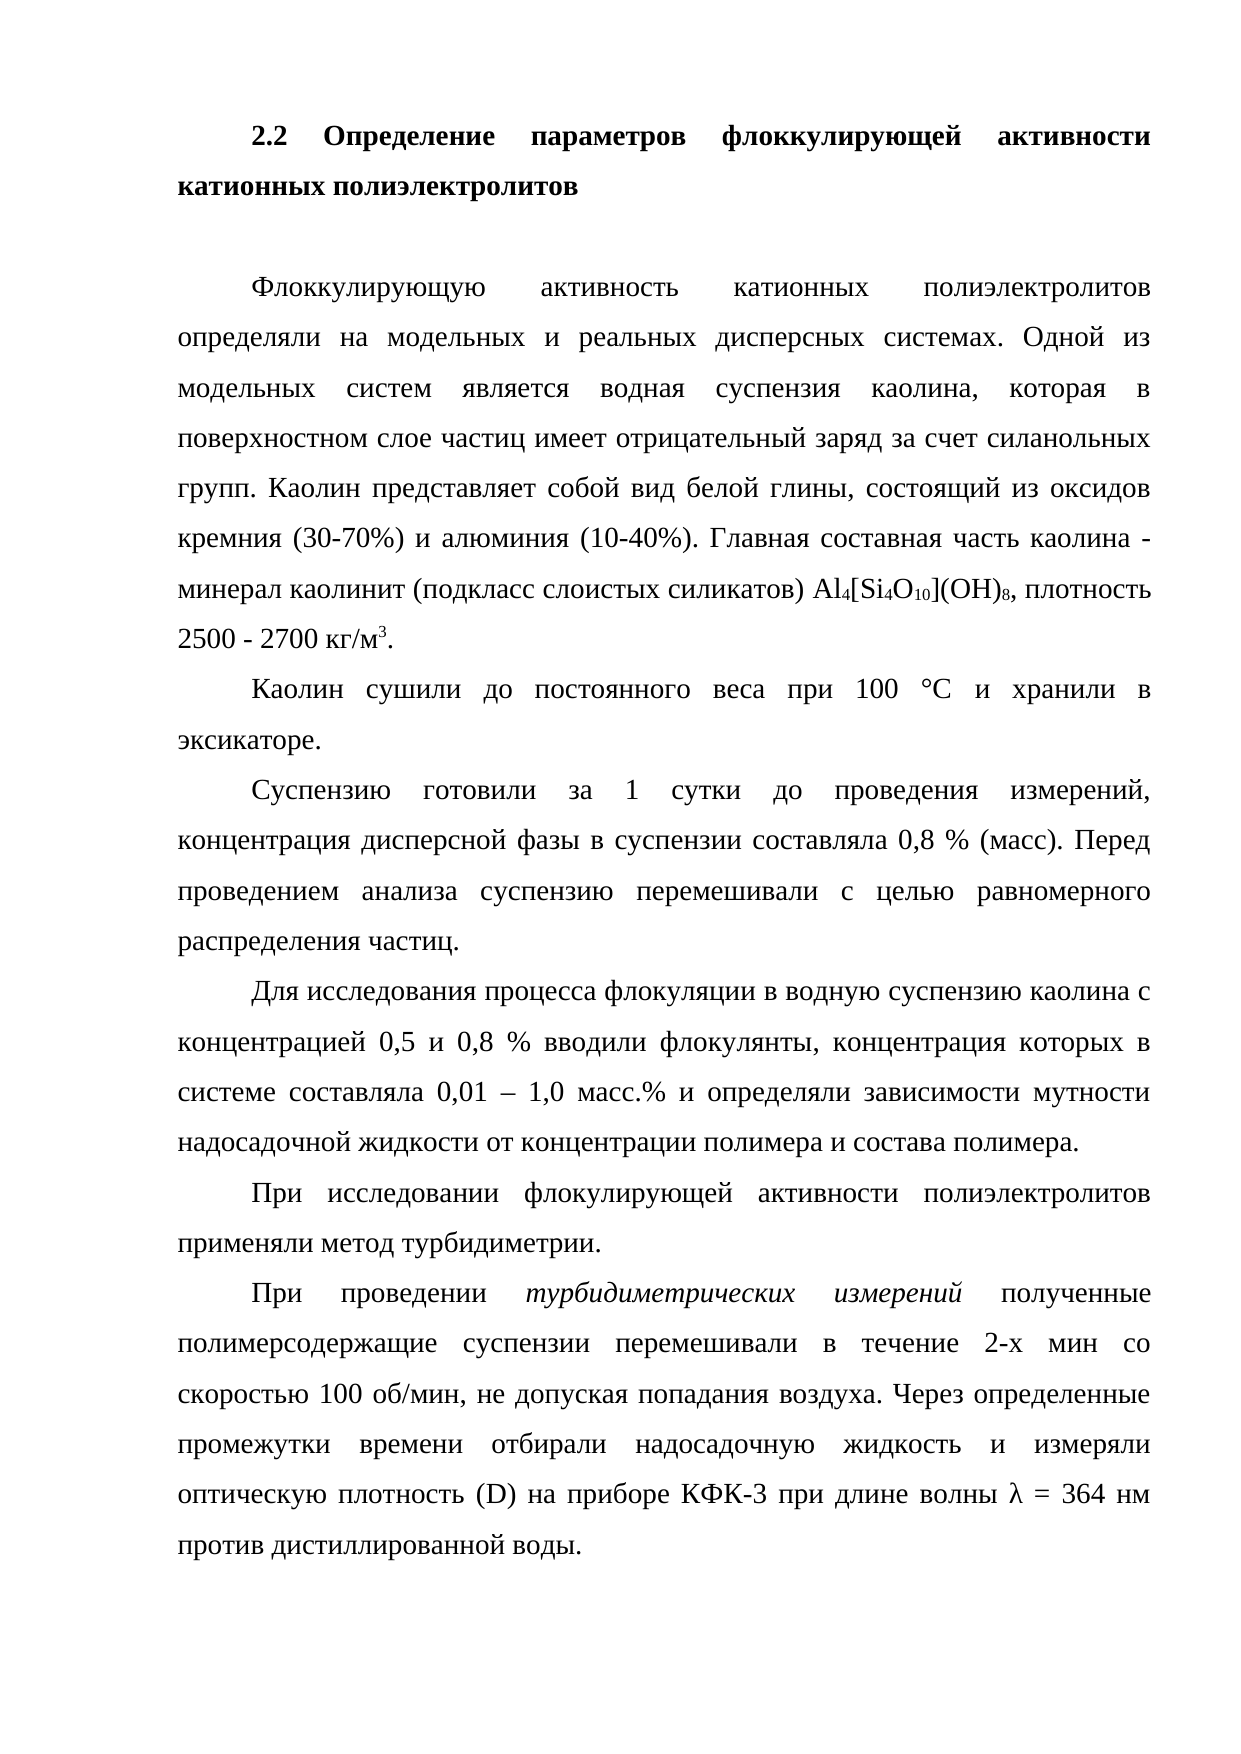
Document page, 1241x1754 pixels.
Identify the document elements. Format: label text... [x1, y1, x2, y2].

text Суспензию готовили за 1 сутки до проведения измерений, концентрация дисперсной фазы в суспензии составляла 0,8 % (масс). Перед проведением анализа суспензию перемешивали с целью равномерного распределения частиц. [177, 772, 1152, 957]
text Для исследования процесса флокуляции в водную суспензию каолина с концентрацией 0,5 и 0,8 % вводили флокулянты, концентрация которых в системе составляла 0,01 – 1,0 масс.% и определяли зависимости мутности надосадочной жидкости от концентрации полимера и состава полимера. [177, 973, 1152, 1158]
text Каолин сушили до постоянного веса при 100 °С и хранили в эксикаторе. [177, 672, 1152, 755]
text При исследовании флокулирующей активности полиэлектролитов применяли метод турбидиметрии. [177, 1175, 1152, 1258]
text 2.2 Определение параметров флоккулирующей активности катионных полиэлектролитов [177, 118, 1152, 202]
text При проведении турбидиметрических измерений полученные полимерсодержащие суспензии перемешивали в течение 2-х мин со скоростью 100 об/мин, не допуская попадания воздуха. Через определенные промежутки времени отбирали надосадочную жидкость и измеряли оптическую плотность (D) на приборе КФК-3 при длине волны λ = 364 нм против дистиллированной воды. [177, 1275, 1152, 1560]
text Флоккулирующую активность катионных полиэлектролитов определяли на модельных и реальных дисперсных системах. Одной из модельных систем является водная суспензия каолина, которая в поверхностном слое частиц имеет отрицательный заряд за счет силанольных групп. Каолин представляет собой вид белой глины, состоящий из оксидов кремния (30-70%) и алюминия (10-40%). Главная составная часть каолина - минерал каолинит (подкласс слоистых силикатов) Al4[Si4O10](OH)8, плотность 2500 - 2700 кг/м3. [177, 269, 1152, 655]
